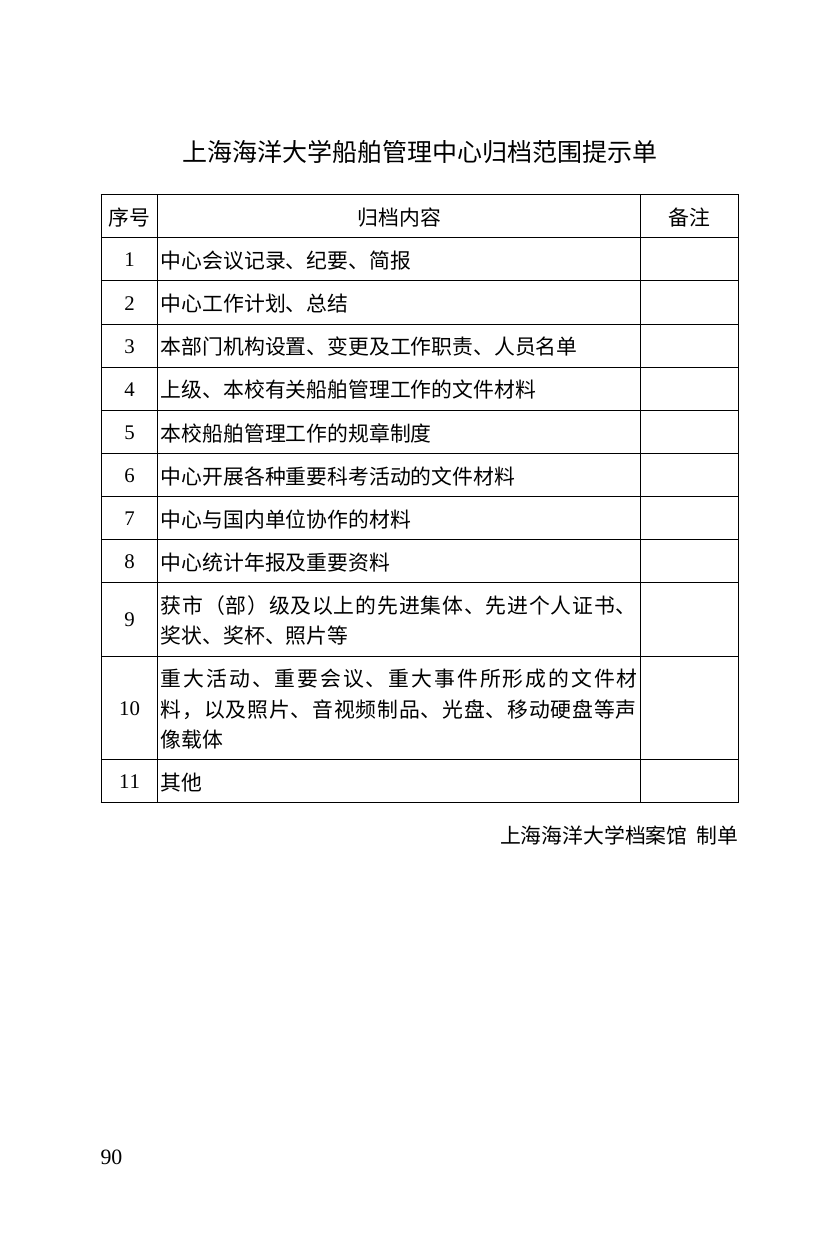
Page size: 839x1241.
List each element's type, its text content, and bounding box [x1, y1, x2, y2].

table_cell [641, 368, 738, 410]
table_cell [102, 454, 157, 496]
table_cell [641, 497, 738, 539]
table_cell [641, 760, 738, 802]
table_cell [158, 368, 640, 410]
subtitle 上海海洋大学船舶管理中心归档范围提示单 [100, 133, 738, 169]
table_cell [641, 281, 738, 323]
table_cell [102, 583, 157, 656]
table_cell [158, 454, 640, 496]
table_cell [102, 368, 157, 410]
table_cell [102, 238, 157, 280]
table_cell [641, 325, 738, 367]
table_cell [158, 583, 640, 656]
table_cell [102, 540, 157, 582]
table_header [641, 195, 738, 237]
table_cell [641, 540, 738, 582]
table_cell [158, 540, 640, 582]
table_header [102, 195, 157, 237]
text 上海海洋大学档案馆 制单 [100, 819, 738, 850]
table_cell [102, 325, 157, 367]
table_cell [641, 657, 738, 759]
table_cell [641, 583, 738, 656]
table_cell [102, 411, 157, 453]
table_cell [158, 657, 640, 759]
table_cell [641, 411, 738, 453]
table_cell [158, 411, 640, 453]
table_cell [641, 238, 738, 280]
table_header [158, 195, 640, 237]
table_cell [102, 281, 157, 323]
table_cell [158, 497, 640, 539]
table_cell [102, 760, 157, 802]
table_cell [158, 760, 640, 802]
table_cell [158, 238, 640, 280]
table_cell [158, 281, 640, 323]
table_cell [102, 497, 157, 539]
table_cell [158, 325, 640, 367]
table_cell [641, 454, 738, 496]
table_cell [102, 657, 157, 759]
